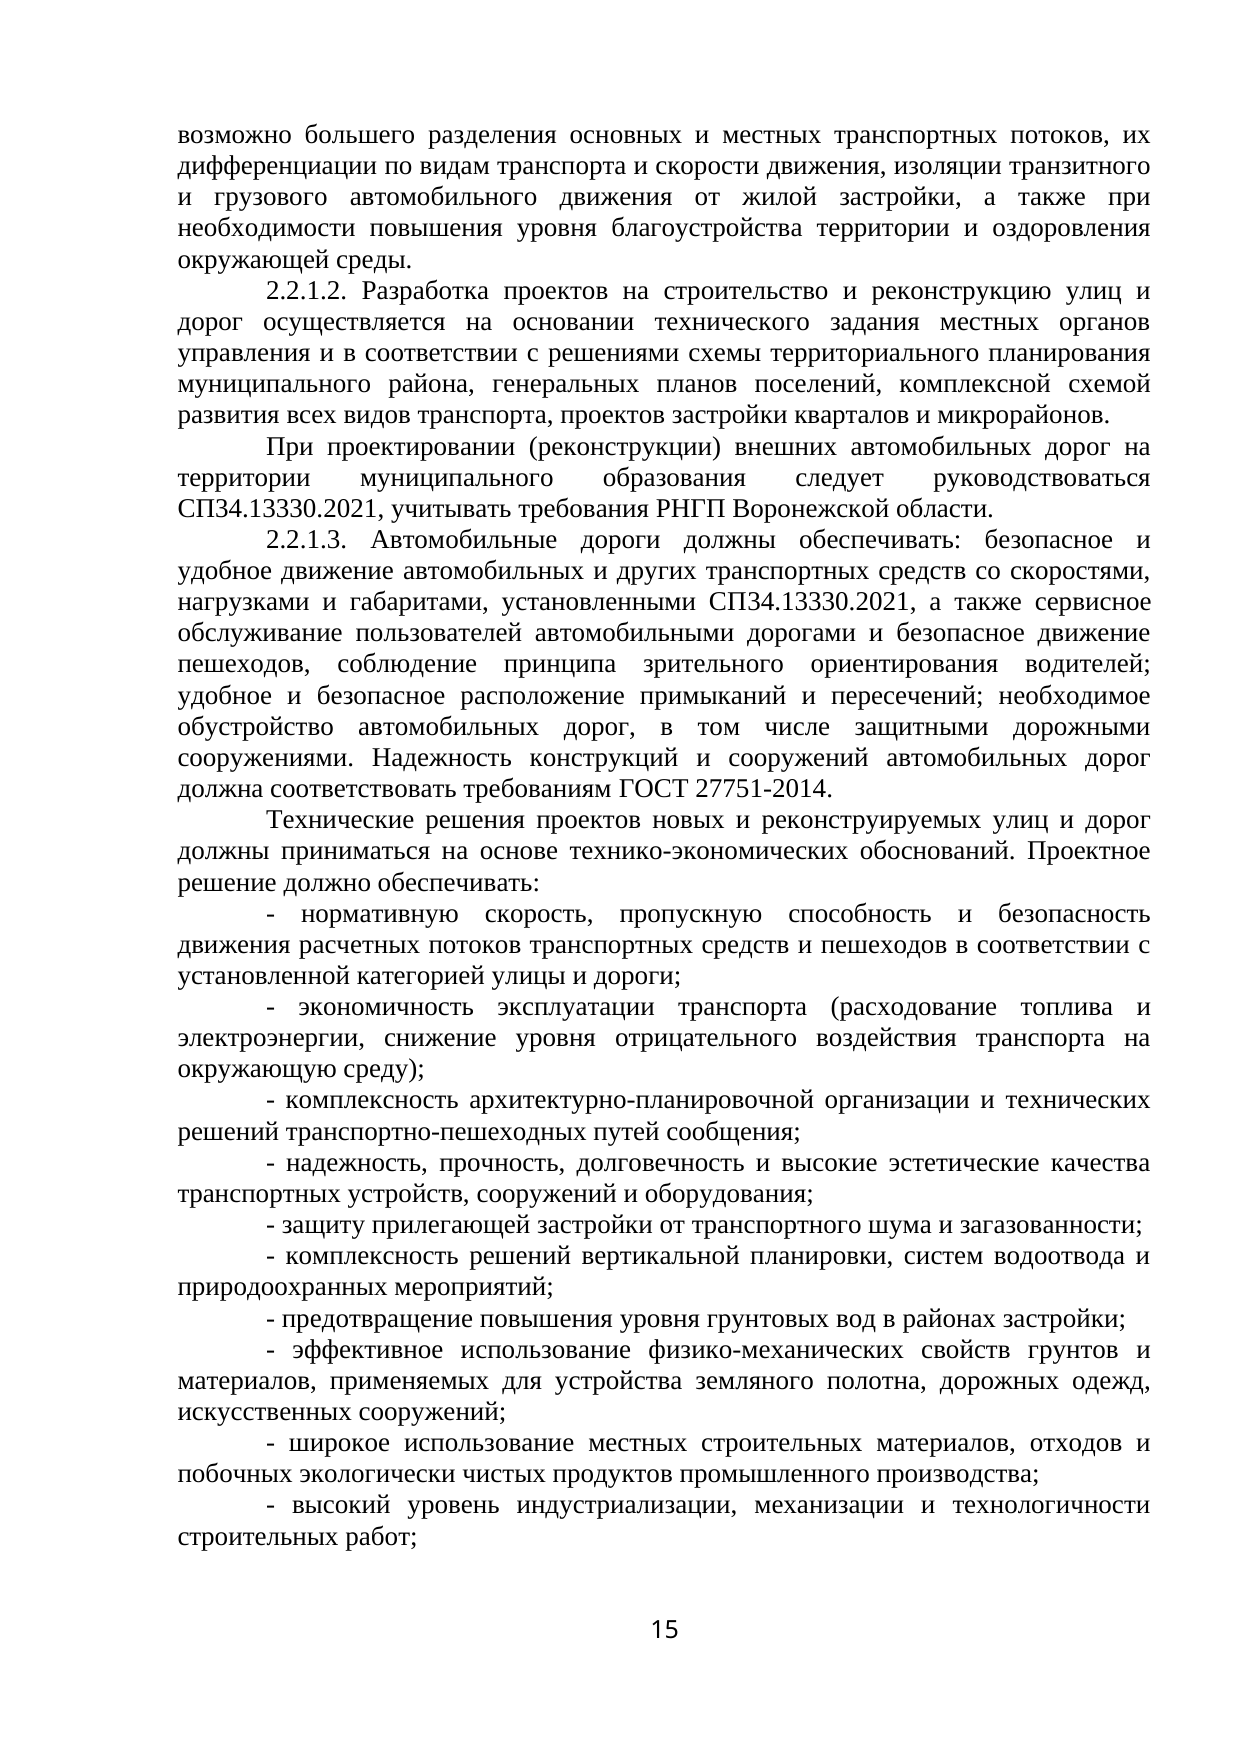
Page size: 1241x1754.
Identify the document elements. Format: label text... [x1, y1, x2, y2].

text - широкое использование местных строительных материалов, отходов и побочных экологически чистых продуктов промышленного производства; [177, 1426, 1152, 1488]
text - нормативную скорость, пропускную способность и безопасность движения расчетных потоков транспортных средств и пешеходов в соответствии с установленной категорией улицы и дороги; [177, 897, 1152, 990]
text При проектировании (реконструкции) внешних автомобильных дорог на территории муниципального образования следует руководствоваться СП34.13330.2021, учитывать требования РНГП Воронежской области. [177, 429, 1152, 523]
text - надежность, прочность, долговечность и высокие эстетические качества транспортных устройств, сооружений и оборудования; [177, 1146, 1152, 1208]
text - комплексность решений вертикальной планировки, систем водоотвода и природоохранных мероприятий; [177, 1239, 1152, 1302]
text - экономичность эксплуатации транспорта (расходование топлива и электроэнергии, снижение уровня отрицательного воздействия транспорта на окружающую среду); [177, 990, 1152, 1084]
text Технические решения проектов новых и реконструируемых улиц и дорог должны приниматься на основе технико-экономических обоснований. Проектное решение должно обеспечивать: [177, 803, 1152, 897]
text - эффективное использование физико-механических свойств грунтов и материалов, применяемых для устройства земляного полотна, дорожных одежд, искусственных сооружений; [177, 1333, 1152, 1426]
text 2.2.1.3. Автомобильные дороги должны обеспечивать: безопасное и удобное движение автомобильных и других транспортных средств со скоростями, нагрузками и габаритами, установленными СП34.13330.2021, а также сервисное обслуживание пользователей автомобильными дорогами и безопасное движение пешеходов, соблюдение принципа зрительного ориентирования водителей; удобное и безопасное расположение примыканий и пересечений; необходимое обустройство автомобильных дорог, в том числе защитными дорожными сооружениями. Надежность конструкций и сооружений автомобильных дорог должна соответствовать требованиям ГОСТ 27751-2014. [177, 523, 1152, 803]
text - высокий уровень индустриализации, механизации и технологичности строительных работ; [177, 1488, 1152, 1551]
text - предотвращение повышения уровня грунтовых вод в районах застройки; [177, 1302, 1152, 1333]
text - комплексность архитектурно-планировочной организации и технических решений транспортно-пешеходных путей сообщения; [177, 1084, 1152, 1146]
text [177, 118, 1152, 274]
text - защиту прилегающей застройки от транспортного шума и загазованности; [177, 1208, 1152, 1239]
text 2.2.1.2. Разработка проектов на строительство и реконструкцию улиц и дорог осуществляется на основании технического задания местных органов управления и в соответствии с решениями схемы территориального планирования муниципального района, генеральных планов поселений, комплексной схемой развития всех видов транспорта, проектов застройки кварталов и микрорайонов. [177, 274, 1152, 429]
